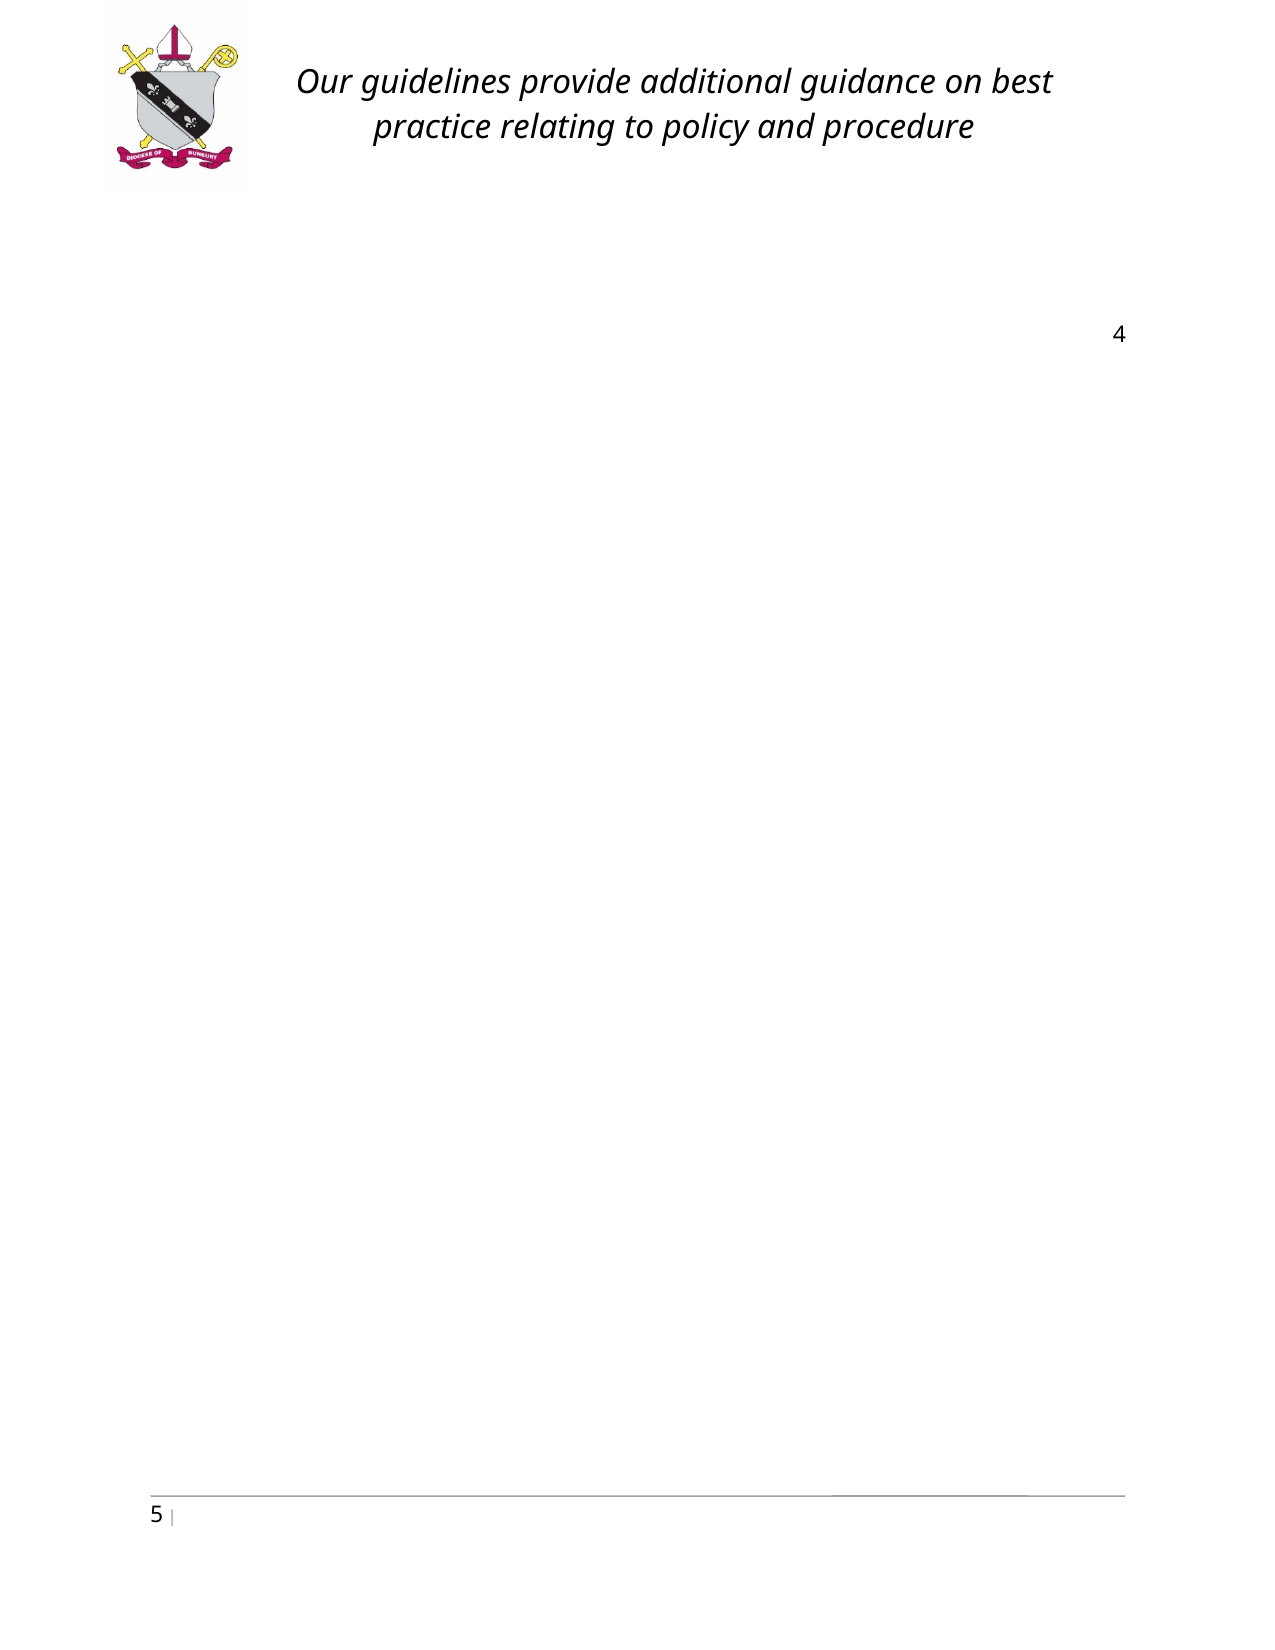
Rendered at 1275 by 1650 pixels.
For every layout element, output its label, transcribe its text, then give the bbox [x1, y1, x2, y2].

picture [105, 0, 249, 193]
text 4 [94, 324, 1126, 347]
